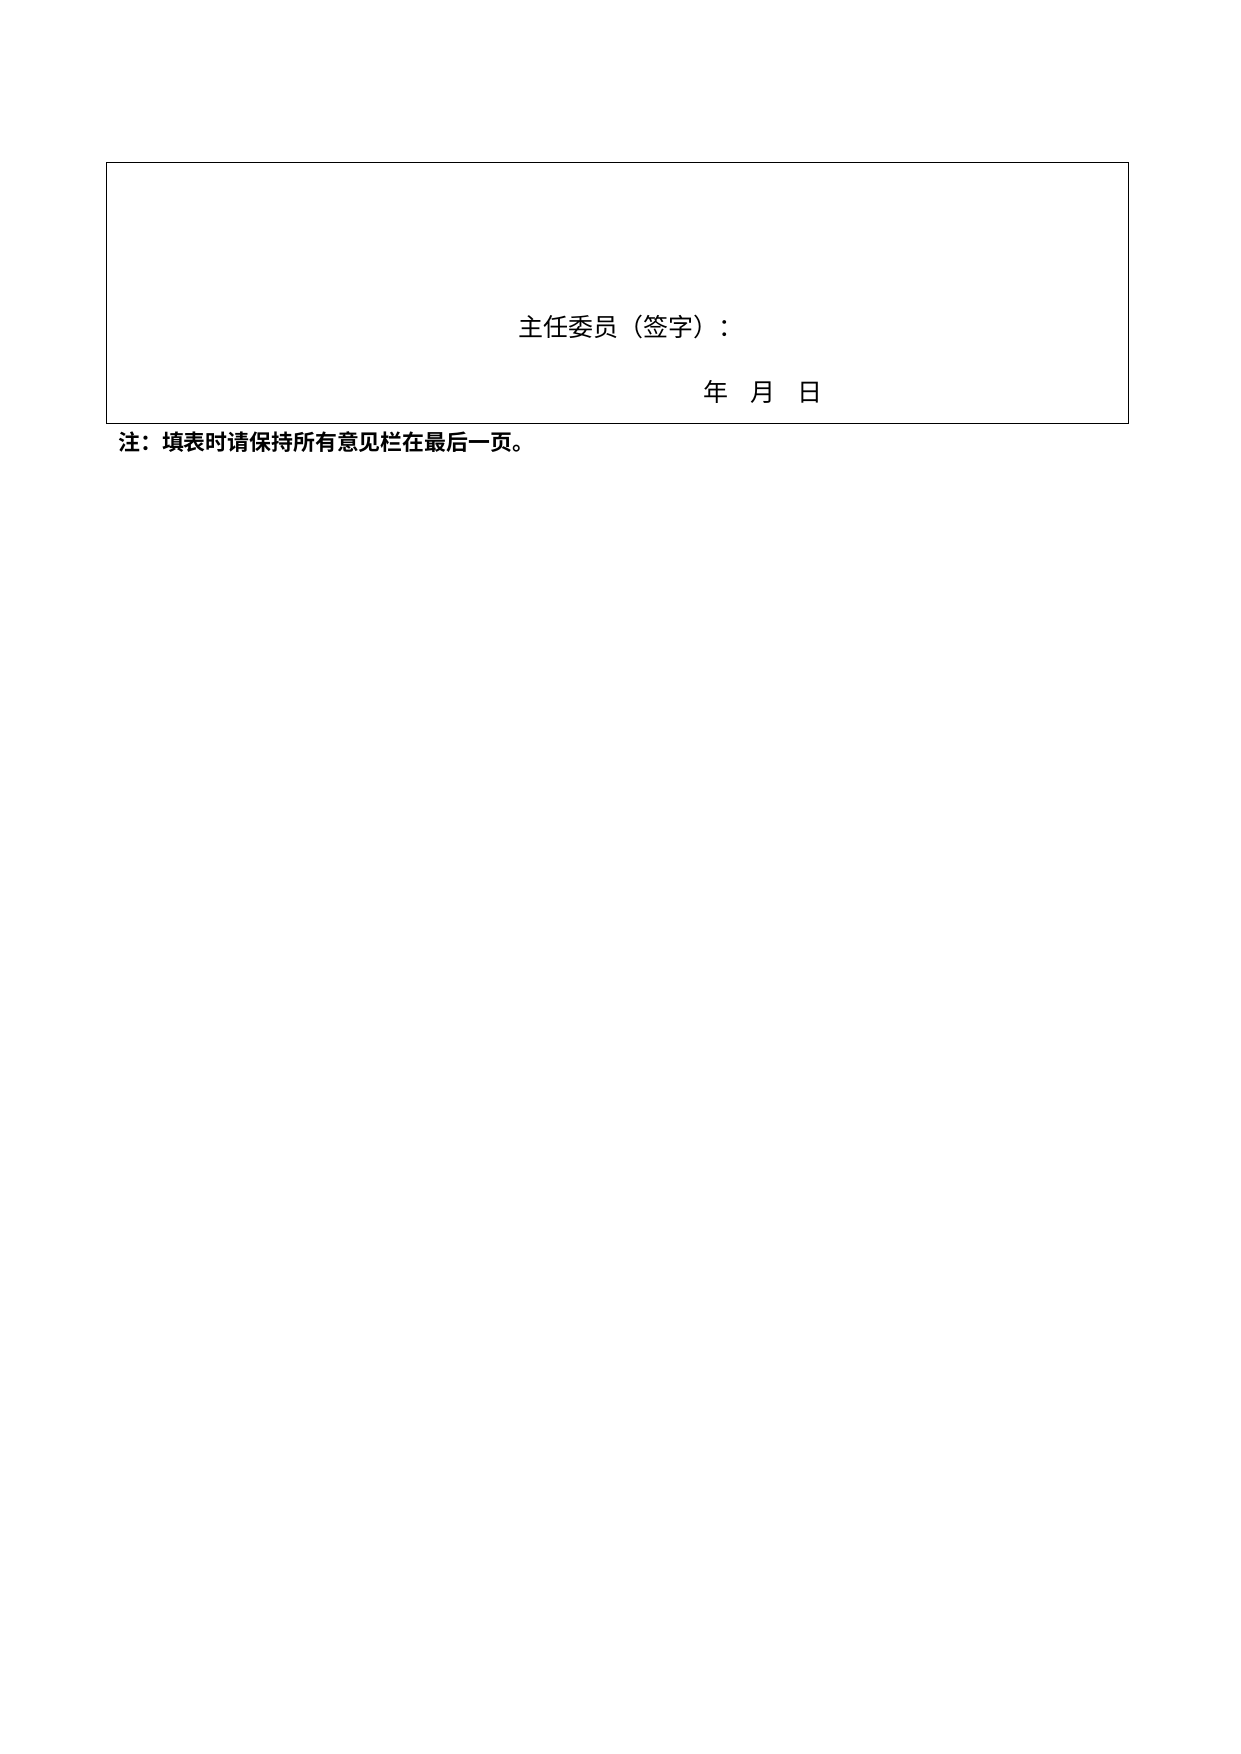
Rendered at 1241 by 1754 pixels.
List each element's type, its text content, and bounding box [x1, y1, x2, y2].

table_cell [107, 163, 1128, 423]
text 注：填表时请保持所有意见栏在最后一页。 [118, 424, 1122, 457]
